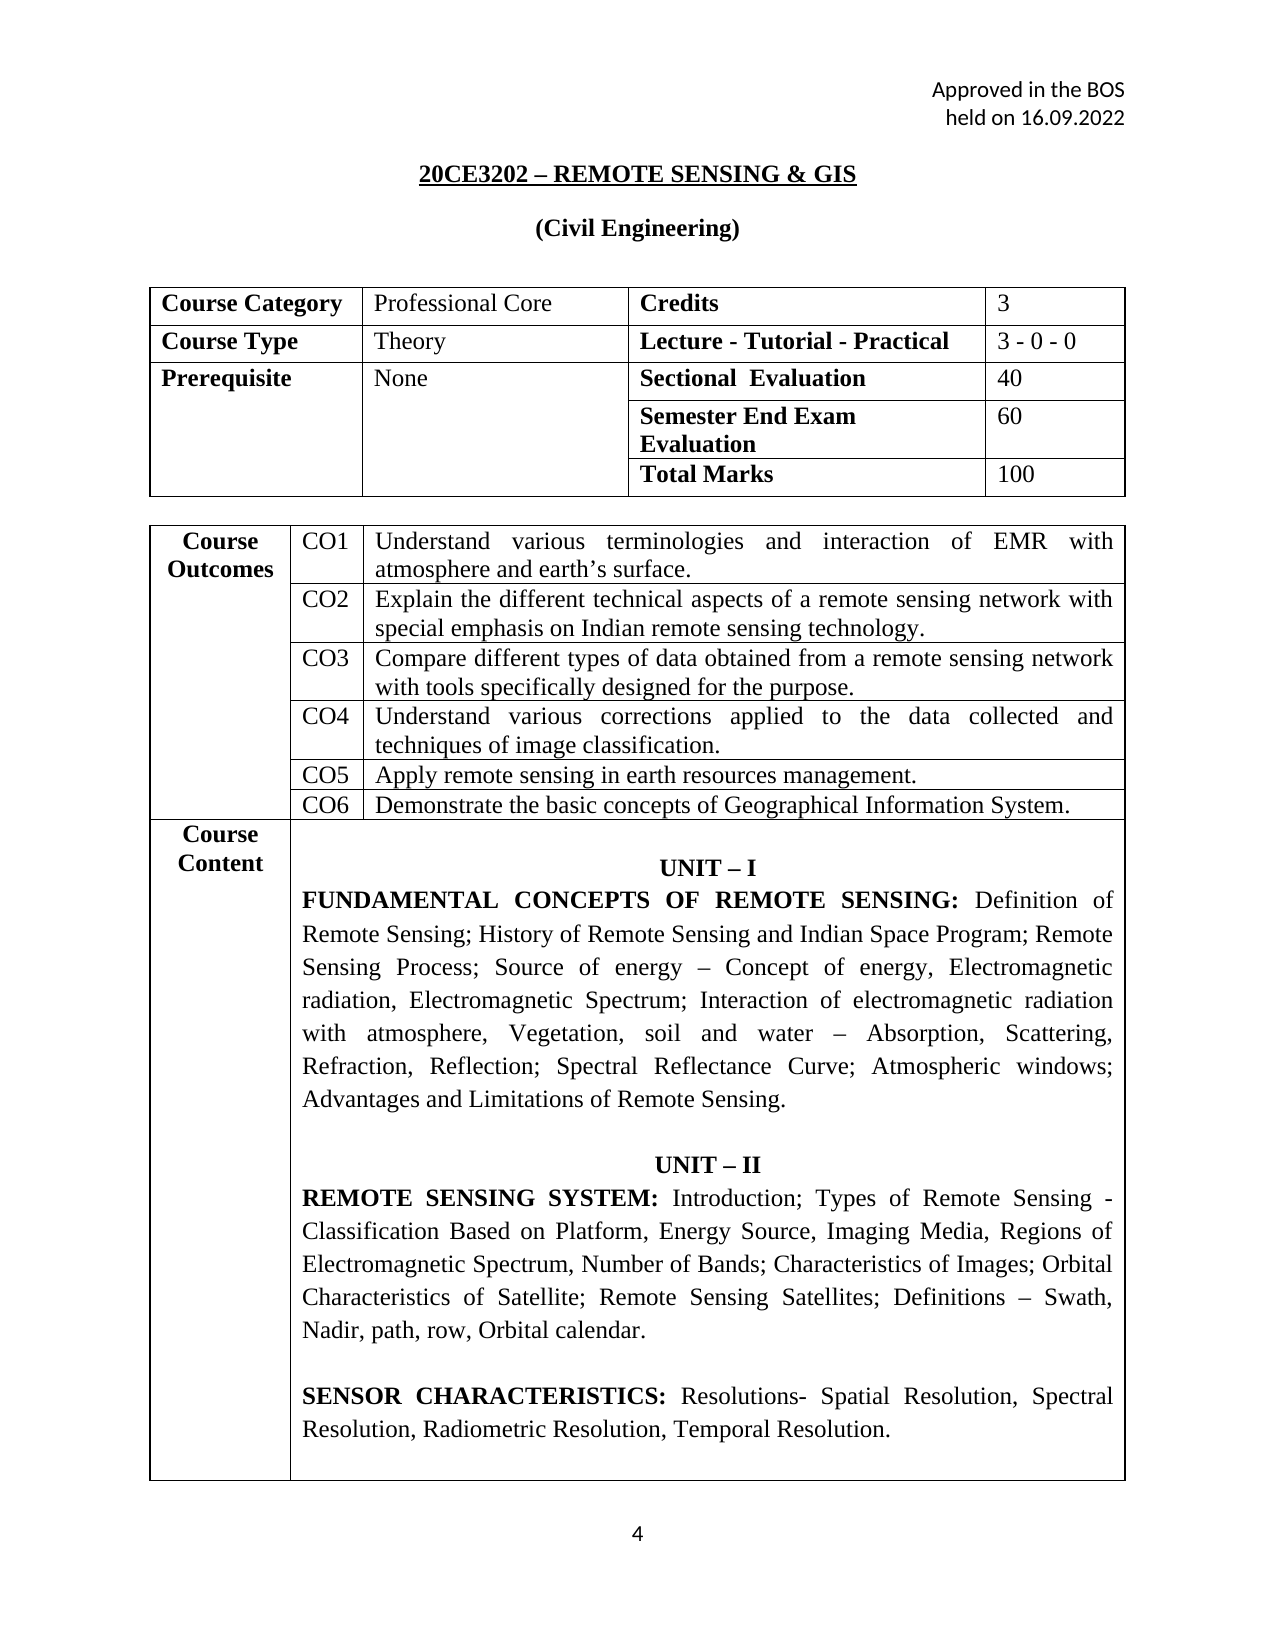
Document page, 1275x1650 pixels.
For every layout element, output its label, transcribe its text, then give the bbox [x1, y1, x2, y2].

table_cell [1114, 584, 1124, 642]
table_cell Theory [363, 326, 628, 362]
table_cell 40 [986, 363, 1124, 400]
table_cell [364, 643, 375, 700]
table_cell CO2 [291, 584, 363, 642]
table_header Professional Core [363, 288, 628, 325]
table_header 3 [986, 288, 1124, 325]
text 20CE3202 – REMOTE SENSING & GIS [150, 159, 1125, 188]
table_header CO1 [291, 526, 363, 583]
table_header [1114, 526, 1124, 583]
table_cell Semester End Exam Evaluation [629, 401, 985, 458]
table_cell Prerequisite [151, 363, 362, 496]
table_cell CO6 [291, 790, 363, 818]
table_cell Course Type [151, 326, 362, 362]
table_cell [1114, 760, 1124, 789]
table_cell 60 [986, 401, 1124, 458]
table_cell CO5 [291, 760, 363, 789]
table_cell 3 - 0 - 0 [986, 326, 1124, 362]
table_cell Total Marks [629, 459, 985, 496]
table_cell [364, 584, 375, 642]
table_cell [291, 820, 1124, 1480]
table_cell Course Content [151, 820, 290, 1480]
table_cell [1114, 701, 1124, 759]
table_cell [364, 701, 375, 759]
table_header Credits [629, 288, 985, 325]
table_cell Sectional Evaluation [629, 363, 985, 400]
table_cell 100 [986, 459, 1124, 496]
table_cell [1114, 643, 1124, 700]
table_cell Lecture - Tutorial - Practical [629, 326, 985, 362]
text (Civil Engineering) [150, 213, 1125, 242]
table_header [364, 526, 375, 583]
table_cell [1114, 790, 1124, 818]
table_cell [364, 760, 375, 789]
table_cell CO4 [291, 701, 363, 759]
table_header Course Category [151, 288, 362, 325]
table_cell None [363, 363, 628, 496]
table_cell CO3 [291, 643, 363, 700]
table_header Course Outcomes [151, 526, 290, 818]
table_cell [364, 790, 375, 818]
